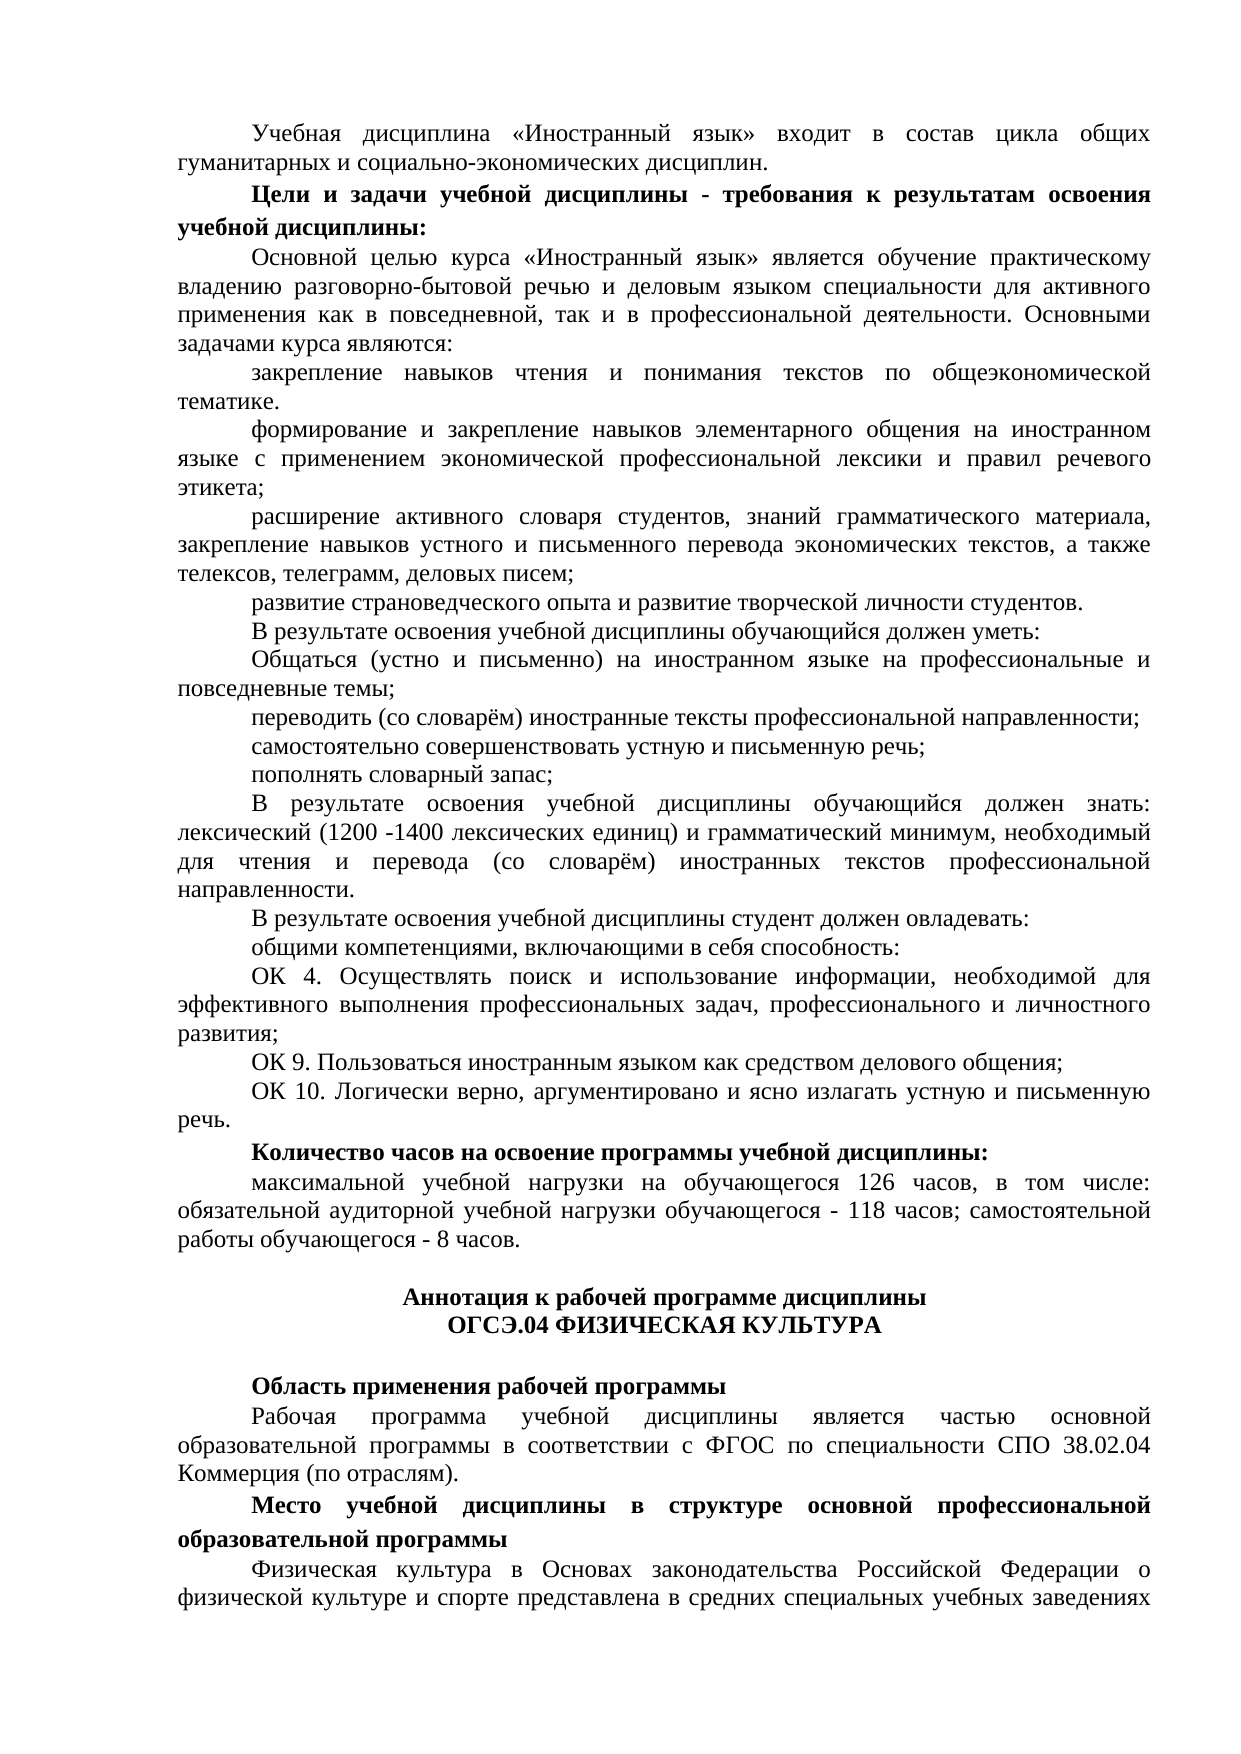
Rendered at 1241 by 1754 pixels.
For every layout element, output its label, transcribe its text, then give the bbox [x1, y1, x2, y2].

text формирование и закрепление навыков элементарного общения на иностранном языке с применением экономической профессиональной лексики и правил речевого этикета; [177, 414, 1152, 501]
text Учебная дисциплина «Иностранный язык» входит в состав цикла общих гуманитарных и социально-экономических дисциплин. [177, 118, 1152, 176]
text ОК 10. Логически верно, аргументировано и ясно излагать устную и письменную речь. [177, 1076, 1152, 1133]
text Аннотация к рабочей программе дисциплины [177, 1282, 1152, 1310]
text переводить (со словарём) иностранные тексты профессиональной направленности; [177, 702, 1152, 731]
subtitle Количество часов на освоение программы учебной дисциплины: [177, 1133, 1152, 1167]
text Основной целью курса «Иностранный язык» является обучение практическому владению разговорно-бытовой речью и деловым языком специальности для активного применения как в повседневной, так и в профессиональной деятельности. Основными задачами курса являются: [177, 242, 1152, 357]
text развитие страноведческого опыта и развитие творческой личности студентов. [177, 587, 1152, 616]
subtitle Место учебной дисциплины в структуре основной профессиональной образовательной программы [177, 1487, 1152, 1554]
text В результате освоения учебной дисциплины обучающийся должен уметь: [177, 616, 1152, 644]
subtitle Цели и задачи учебной дисциплины - требования к результатам освоения учебной дисциплины: [177, 176, 1152, 242]
text ОК 9. Пользоваться иностранным языком как средством делового общения; [177, 1047, 1152, 1076]
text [177, 1554, 1152, 1611]
text В результате освоения учебной дисциплины студент должен овладевать: [177, 903, 1152, 932]
text пополнять словарный запас; [177, 759, 1152, 788]
text закрепление навыков чтения и понимания текстов по общеэкономической тематике. [177, 357, 1152, 414]
text общими компетенциями, включающими в себя способность: [177, 932, 1152, 961]
text самостоятельно совершенствовать устную и письменную речь; [177, 731, 1152, 759]
text ОК 4. Осуществлять поиск и использование информации, необходимой для эффективного выполнения профессиональных задач, профессионального и личностного развития; [177, 961, 1152, 1047]
text Рабочая программа учебной дисциплины является частью основной образовательной программы в соответствии с ФГОС по специальности СПО 38.02.04 Коммерция (по отраслям). [177, 1401, 1152, 1487]
text максимальной учебной нагрузки на обучающегося 126 часов, в том числе: обязательной аудиторной учебной нагрузки обучающегося - 118 часов; самостоятельной работы обучающегося - 8 часов. [177, 1167, 1152, 1253]
text В результате освоения учебной дисциплины обучающийся должен знать: лексический (1200 -1400 лексических единиц) и грамматический минимум, необходимый для чтения и перевода (со словарём) иностранных текстов профессиональной направленности. [177, 788, 1152, 903]
text ОГСЭ.04 ФИЗИЧЕСКАЯ КУЛЬТУРА [177, 1310, 1152, 1339]
text расширение активного словаря студентов, знаний грамматического материала, закрепление навыков устного и письменного перевода экономических текстов, а также телексов, телеграмм, деловых писем; [177, 501, 1152, 587]
subtitle Область применения рабочей программы [177, 1368, 1152, 1401]
text Общаться (устно и письменно) на иностранном языке на профессиональные и повседневные темы; [177, 644, 1152, 702]
